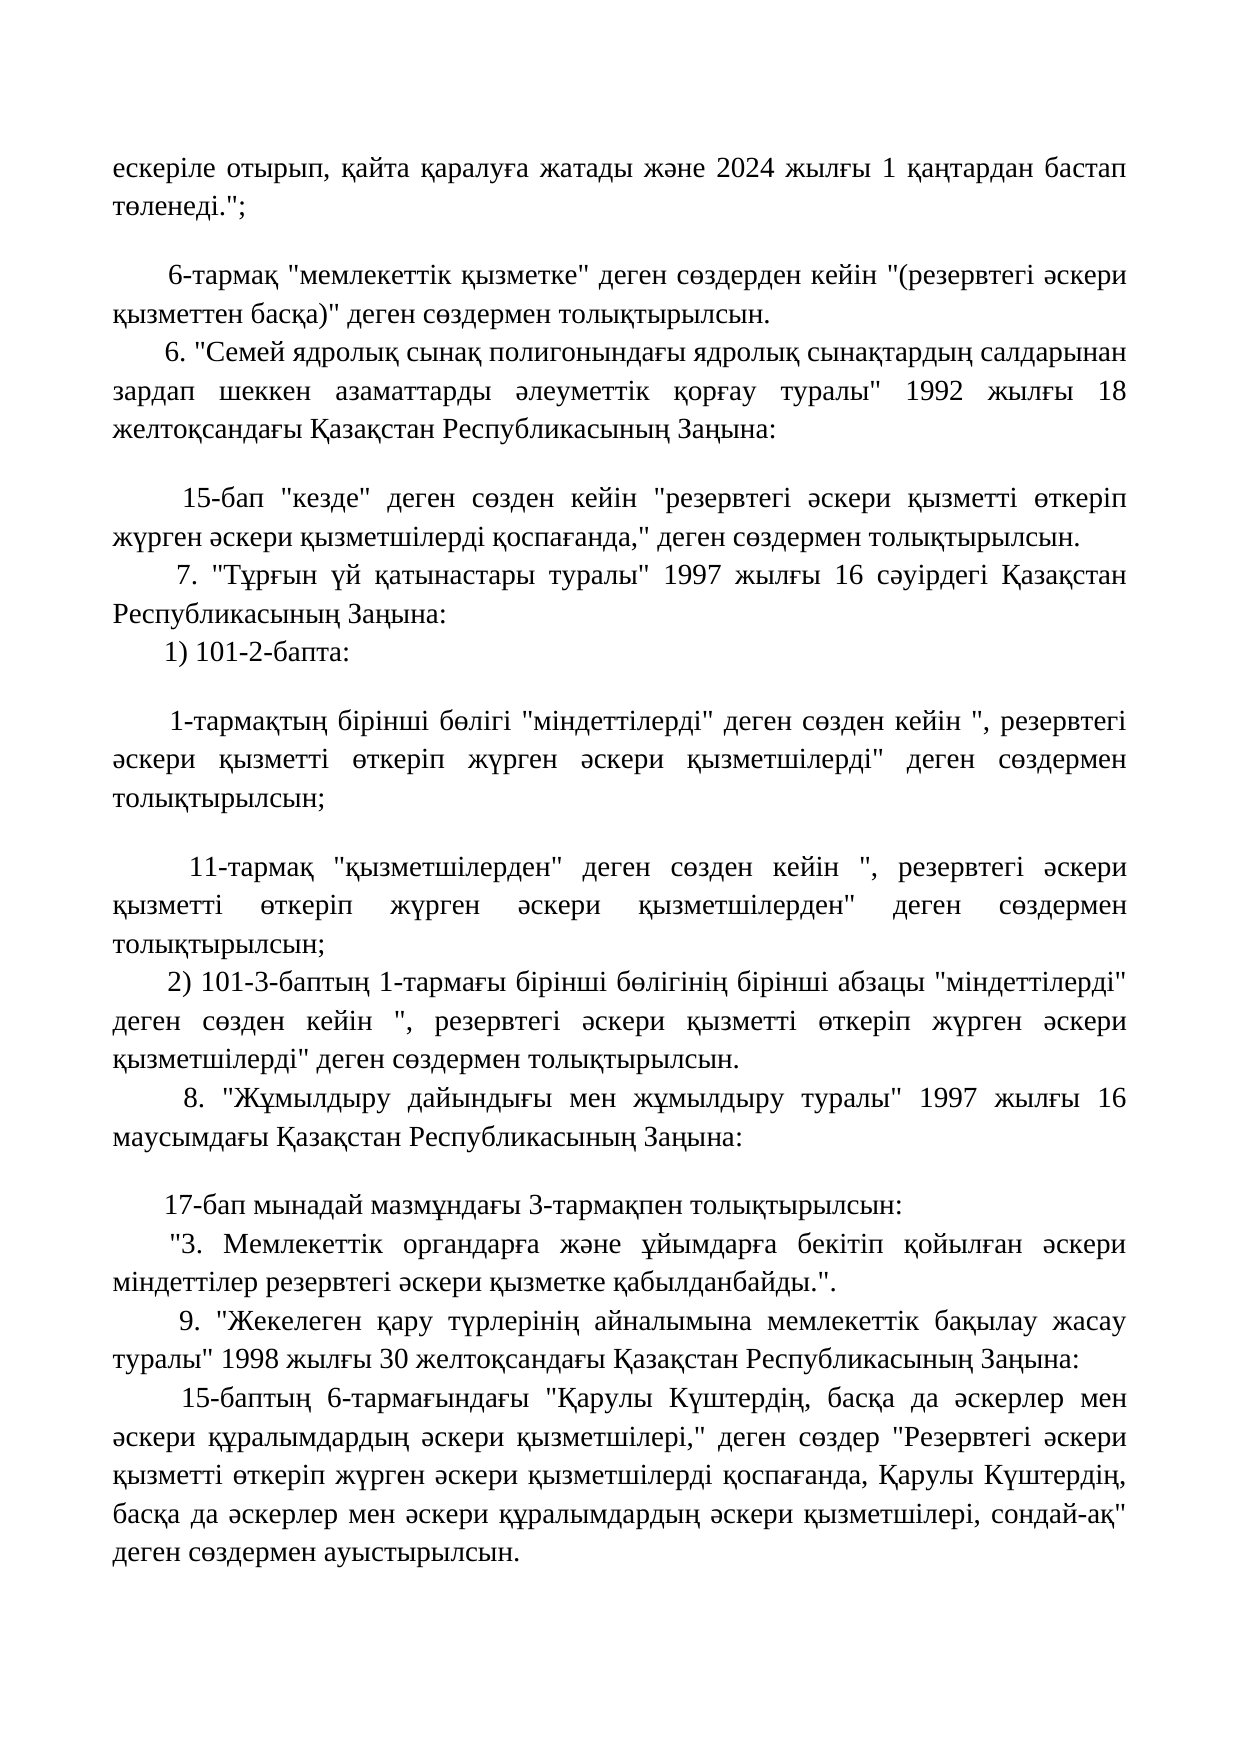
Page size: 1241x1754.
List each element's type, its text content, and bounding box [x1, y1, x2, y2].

text 1) 101-2-бапта: [112, 634, 1128, 668]
text 9. "Жекелеген қару түрлерінің айналымына мемлекеттік бақылау жасау туралы" 1998 жылғы 30 желтоқсандағы Қазақстан Республикасының Заңына: [112, 1303, 1128, 1375]
text 6. "Семей ядролық сынақ полигонындағы ядролық сынақтардың салдарынан зардап шеккен азаматтарды әлеуметтік қорғау туралы" 1992 жылғы 18 желтоқсандағы Қазақстан Республикасының Заңына: [112, 334, 1128, 445]
text 15-баптың 6-тармағындағы "Қарулы Күштердің, басқа да әскерлер мен әскери құралымдардың әскери қызметшілері," деген сөздер "Резервтегі әскери қызметті өткеріп жүрген әскери қызметшілерді қоспағанда, Қарулы Күштердің, басқа да әскерлер мен әскери құралымдардың әскери қызметшілері, сондай-ақ" деген сөздермен ауыстырылсын. [112, 1380, 1128, 1568]
text 17-бап мынадай мазмұндағы 3-тармақпен толықтырылсын: [112, 1187, 1128, 1221]
text 6-тармақ "мемлекеттік қызметке" деген сөздерден кейін "(резервтегі әскери қызметтен басқа)" деген сөздермен толықтырылсын. [112, 257, 1128, 329]
text 15-бап "кезде" деген сөзден кейін "резервтегі әскери қызметті өткеріп жүрген әскери қызметшілерді қоспағанда," деген сөздермен толықтырылсын. [112, 480, 1128, 552]
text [112, 150, 1128, 222]
text 7. "Тұрғын үй қатынастары туралы" 1997 жылғы 16 сәуiрдегi Қазақстан Республикасының Заңына: [112, 557, 1128, 629]
text 11-тармақ "қызметшілерден" деген сөзден кейін ", резервтегі әскери қызметті өткеріп жүрген әскери қызметшілерден" деген сөздермен толықтырылсын; [112, 849, 1128, 959]
text "3. Мемлекеттік органдарға және ұйымдарға бекітіп қойылған әскери міндеттілер резервтегі әскери қызметке қабылданбайды.". [112, 1226, 1128, 1298]
text 8. "Жұмылдыру дайындығы мен жұмылдыру туралы" 1997 жылғы 16 маусымдағы Қазақстан Республикасының Заңына: [112, 1080, 1128, 1152]
text 2) 101-3-баптың 1-тармағы бірінші бөлігінің бірінші абзацы "міндеттілерді" деген сөзден кейін ", резервтегі әскери қызметті өткеріп жүрген әскери қызметшілерді" деген сөздермен толықтырылсын. [112, 964, 1128, 1075]
text 1-тармақтың бірінші бөлігі "міндеттілерді" деген сөзден кейін ", резервтегі әскери қызметті өткеріп жүрген әскери қызметшілерді" деген сөздермен толықтырылсын; [112, 703, 1128, 814]
